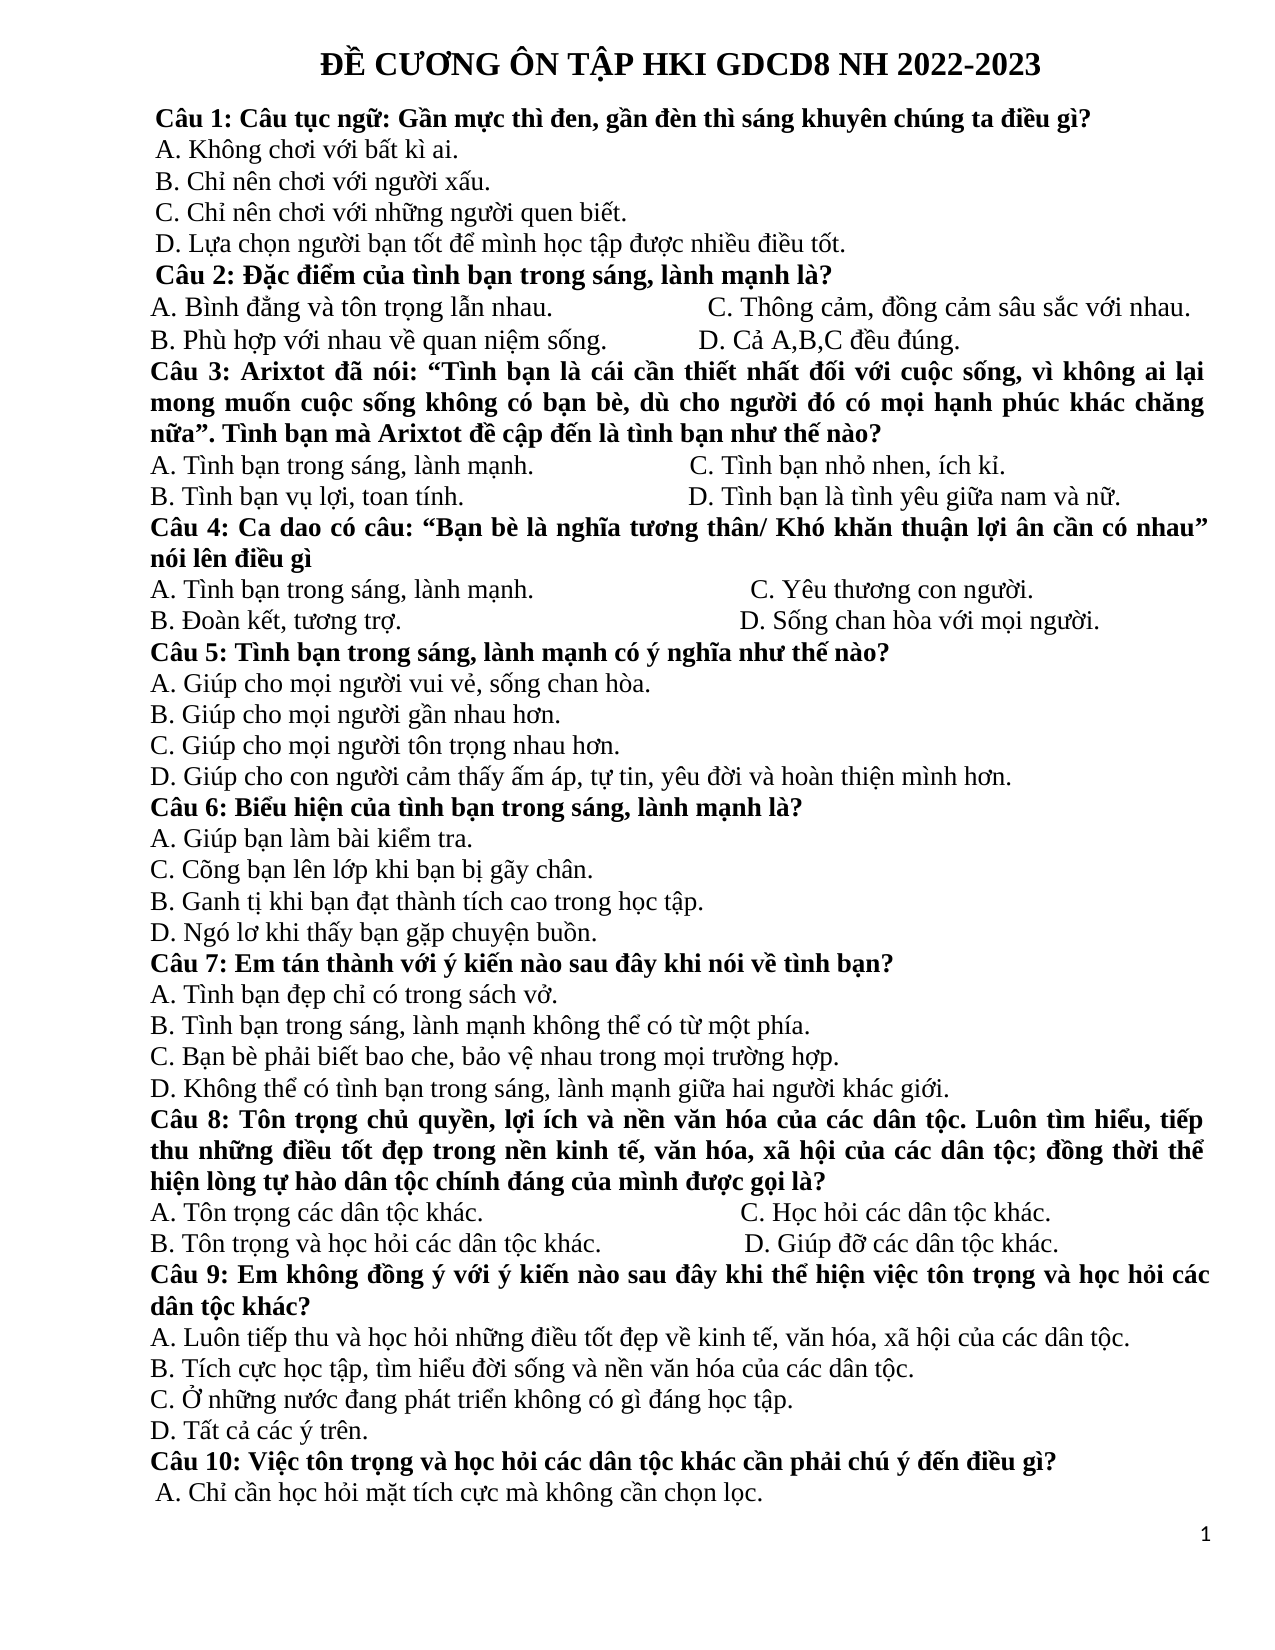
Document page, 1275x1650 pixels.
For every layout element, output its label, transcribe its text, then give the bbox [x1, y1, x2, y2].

text Câu 9: Em không đồng ý với ý kiến nào sau đây khi thể hiện việc tôn trọng và học hỏi các dân tộc khác? [150, 1258, 1211, 1321]
text A. Bình đẳng và tôn trọng lẫn nhau. C. Thông cảm, đồng cảm sâu sắc với nhau. [150, 291, 1206, 323]
text C. Cõng bạn lên lớp khi bạn bị gãy chân. [150, 854, 1211, 885]
text Câu 5: Tình bạn trong sáng, lành mạnh có ý nghĩa như thế nào? [150, 636, 1206, 667]
text ĐỀ CƯƠNG ÔN TẬP HKI GDCD8 NH 2022-2023 [150, 44, 1211, 83]
text A. Tôn trọng các dân tộc khác. C. Học hỏi các dân tộc khác. [150, 1196, 1211, 1227]
text Câu 7: Em tán thành với ý kiến nào sau đây khi nói về tình bạn? [150, 947, 1206, 978]
text D. Lựa chọn người bạn tốt để mình học tập được nhiều điều tốt. [155, 227, 1206, 258]
text B. Đoàn kết, tương trợ. D. Sống chan hòa với mọi người. [150, 604, 1211, 636]
text C. Chỉ nên chơi với những người quen biết. [155, 196, 1206, 227]
text B. Ganh tị khi bạn đạt thành tích cao trong học tập. [150, 885, 1211, 916]
text B. Tôn trọng và học hỏi các dân tộc khác. D. Giúp đỡ các dân tộc khác. [150, 1227, 1211, 1258]
text D. Không thể có tình bạn trong sáng, lành mạnh giữa hai người khác giới. [150, 1072, 1211, 1103]
text A. Tình bạn trong sáng, lành mạnh. C. Tình bạn nhỏ nhen, ích kỉ. [150, 449, 1211, 480]
text Câu 1: Câu tục ngữ: Gần mực thì đen, gần đèn thì sáng khuyên chúng ta điều gì? [155, 102, 1206, 133]
text A. Không chơi với bất kì ai. [155, 133, 1206, 165]
text B. Giúp cho mọi người gần nhau hơn. [150, 698, 1206, 729]
text Câu 3: Arixtot đã nói: “Tình bạn là cái cần thiết nhất đối với cuộc sống, vì không ai lại mong muốn cuộc sống không có bạn bè, dù cho người đó có mọi hạnh phúc khác chăng nữa”. Tình bạn mà Arixtot đề cập đến là tình bạn như thế nào? [150, 355, 1206, 449]
text Câu 8: Tôn trọng chủ quyền, lợi ích và nền văn hóa của các dân tộc. Luôn tìm hiểu, tiếp thu những điều tốt đẹp trong nền kinh tế, văn hóa, xã hội của các dân tộc; đồng thời thể hiện lòng tự hào dân tộc chính đáng của mình được gọi là? [150, 1103, 1206, 1196]
text A. Chỉ cần học hỏi mặt tích cực mà không cần chọn lọc. [155, 1477, 1206, 1508]
text B. Phù hợp với nhau về quan niệm sống. D. Cả A,B,C đều đúng. [150, 323, 1206, 355]
text C. Giúp cho mọi người tôn trọng nhau hơn. [150, 729, 1211, 760]
text B. Tích cực học tập, tìm hiểu đời sống và nền văn hóa của các dân tộc. [150, 1352, 1211, 1383]
text A. Giúp bạn làm bài kiểm tra. [150, 822, 1211, 854]
text A. Giúp cho mọi người vui vẻ, sống chan hòa. [150, 667, 1206, 698]
text A. Tình bạn trong sáng, lành mạnh. C. Yêu thương con người. [150, 573, 1211, 604]
text A. Tình bạn đẹp chỉ có trong sách vở. [150, 978, 1211, 1009]
text B. Chỉ nên chơi với người xấu. [155, 165, 1206, 196]
text C. Bạn bè phải biết bao che, bảo vệ nhau trong mọi trường hợp. [150, 1041, 1211, 1072]
text D. Giúp cho con người cảm thấy ấm áp, tự tin, yêu đời và hoàn thiện mình hơn. [150, 760, 1211, 791]
text Câu 10: Việc tôn trọng và học hỏi các dân tộc khác cần phải chú ý đến điều gì? [150, 1445, 1206, 1477]
text Câu 6: Biểu hiện của tình bạn trong sáng, lành mạnh là? [150, 791, 1206, 822]
text A. Luôn tiếp thu và học hỏi những điều tốt đẹp về kinh tế, văn hóa, xã hội của các dân tộc. [150, 1321, 1211, 1352]
text C. Ở những nước đang phát triển không có gì đáng học tập. [150, 1383, 1211, 1414]
text B. Tình bạn trong sáng, lành mạnh không thể có từ một phía. [150, 1009, 1211, 1041]
text Câu 2: Đặc điểm của tình bạn trong sáng, lành mạnh là? [155, 258, 1206, 291]
text Câu 4: Ca dao có câu: “Bạn bè là nghĩa tương thân/ Khó khăn thuận lợi ân cần có nhau” nói lên điều gì [150, 511, 1211, 573]
text B. Tình bạn vụ lợi, toan tính. D. Tình bạn là tình yêu giữa nam và nữ. [150, 480, 1211, 511]
text D. Tất cả các ý trên. [150, 1414, 1211, 1445]
text D. Ngó lơ khi thấy bạn gặp chuyện buồn. [150, 916, 1211, 947]
